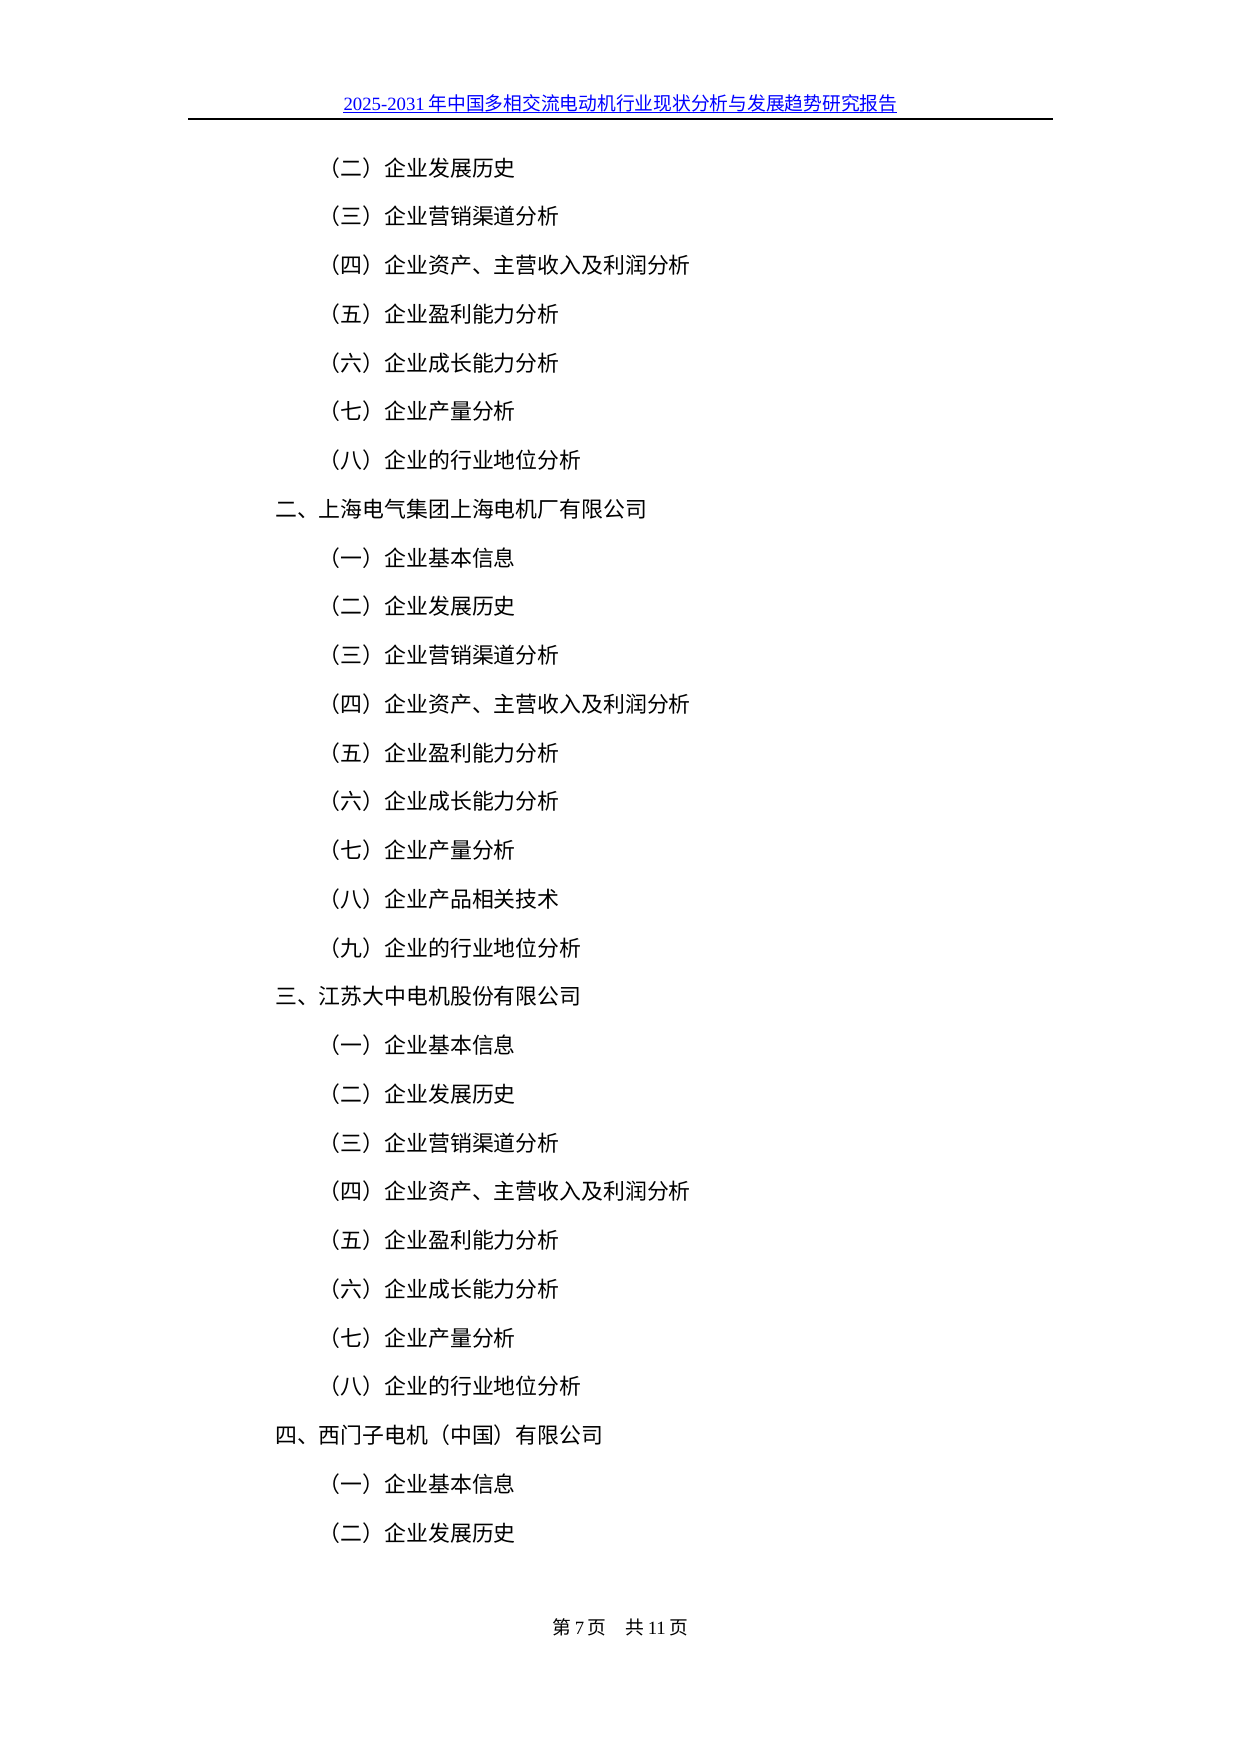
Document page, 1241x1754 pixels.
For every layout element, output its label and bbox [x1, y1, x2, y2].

text [187, 150, 1053, 1548]
